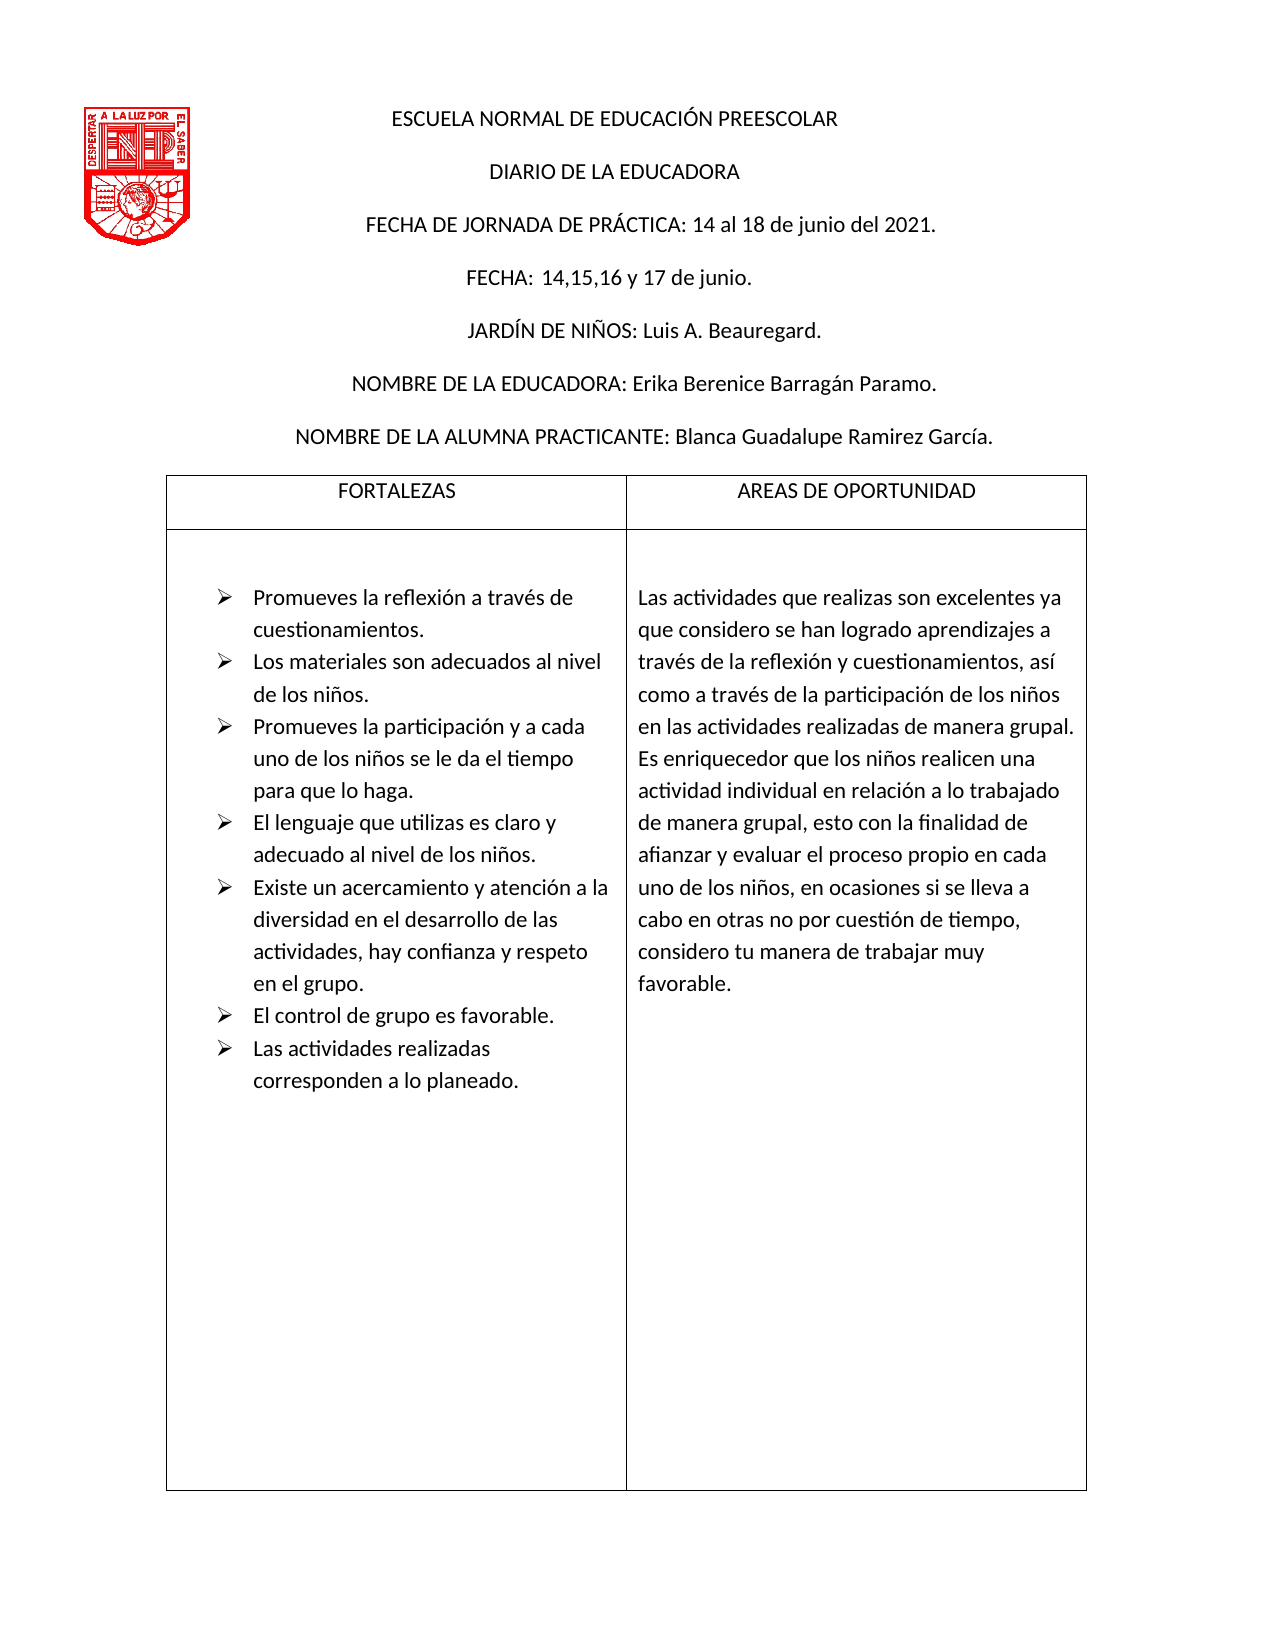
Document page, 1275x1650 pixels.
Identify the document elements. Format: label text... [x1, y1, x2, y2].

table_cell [167, 530, 626, 1490]
table_header AREAS DE OPORTUNIDAD [627, 476, 1086, 529]
text JARDÍN DE NIÑOS: Luis A. Beauregard. [64, 316, 1225, 344]
text FECHA: 14,15,16 y 17 de junio. [64, 263, 1225, 291]
text ESCUELA NORMAL DE EDUCACIÓN PREESCOLAR [229, 104, 1225, 132]
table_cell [627, 530, 1086, 1490]
text NOMBRE DE LA EDUCADORA: Erika Berenice Barragán Paramo. [64, 369, 1225, 397]
text FECHA DE JORNADA DE PRÁCTICA: 14 al 18 de junio del 2021. [229, 210, 1225, 238]
text DIARIO DE LA EDUCADORA [229, 157, 1225, 185]
picture [36, 104, 229, 247]
text NOMBRE DE LA ALUMNA PRACTICANTE: Blanca Guadalupe Ramirez García. [64, 422, 1225, 450]
table_header FORTALEZAS [167, 476, 626, 529]
